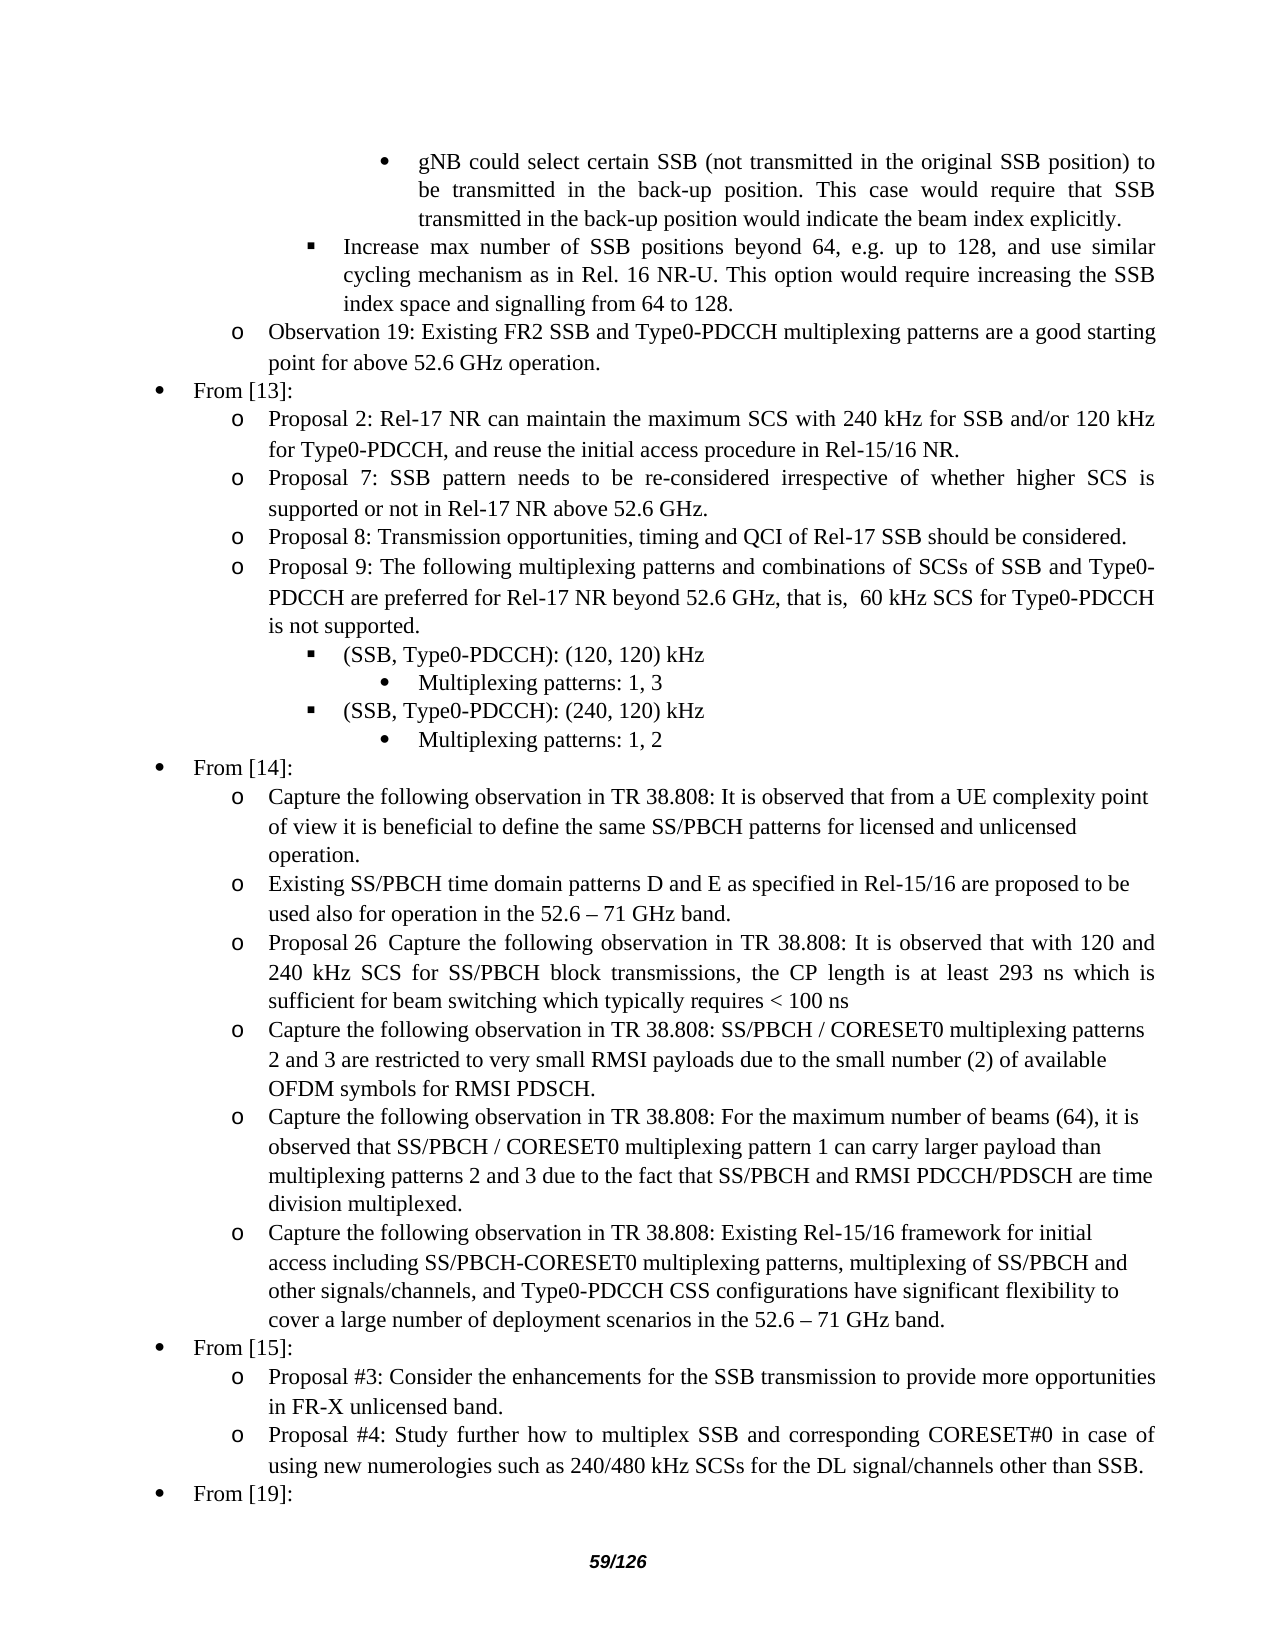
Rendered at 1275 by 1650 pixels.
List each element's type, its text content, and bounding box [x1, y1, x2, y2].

list Capture the following observation in TR 38.808: SS/PBCH / CORESET0 multiplexing patterns 2 and 3 are restricted to very small RMSI payloads due to the small number (2) of available OFDM symbols for RMSI PDSCH. [231, 1016, 1157, 1101]
list Capture the following observation in TR 38.808: For the maximum number of beams (64), it is observed that SS/PBCH / CORESET0 multiplexing pattern 1 can carry larger payload than multiplexing patterns 2 and 3 due to the fact that SS/PBCH and RMSI PDCCH/PDSCH are time division multiplexed. [231, 1103, 1157, 1217]
list Proposal 2: Rel-17 NR can maintain the maximum SCS with 240 kHz for SSB and/or 120 kHz for Type0-PDCCH, and reuse the initial access procedure in Rel-15/16 NR. [231, 406, 1157, 462]
list From [15]: [156, 1334, 1157, 1361]
list Multiplexing patterns: 1, 2 [381, 726, 1157, 752]
list (SSB, Type0-PDCCH): (120, 120) kHz [306, 641, 1157, 667]
list Proposal 9: The following multiplexing patterns and combinations of SCSs of SSB and Type0-PDCCH are preferred for Rel-17 NR beyond 52.6 GHz, that is, 60 kHz SCS for Type0-PDCCH is not supported. [231, 553, 1157, 638]
list Proposal #3: Consider the enhancements for the SSB transmission to provide more opportunities in FR-X unlicensed band. [231, 1363, 1157, 1419]
list From [14]: [156, 754, 1157, 781]
list Existing SS/PBCH time domain patterns D and E as specified in Rel-15/16 are proposed to be used also for operation in the 52.6 – 71 GHz band. [231, 870, 1157, 927]
list Proposal 8: Transmission opportunities, timing and QCI of Rel-17 SSB should be considered. [231, 523, 1157, 551]
list Observation 19: Existing FR2 SSB and Type0-PDCCH multiplexing patterns are a good starting point for above 52.6 GHz operation. [231, 318, 1157, 375]
list Multiplexing patterns: 1, 3 [381, 669, 1157, 695]
list (SSB, Type0-PDCCH): (240, 120) kHz [306, 697, 1157, 724]
list Increase max number of SSB positions beyond 64, e.g. up to 128, and use similar cycling mechanism as in Rel. 16 NR-U. This option would require increasing the SSB index space and signalling from 64 to 128. [306, 233, 1157, 316]
list Capture the following observation in TR 38.808: It is observed that from a UE complexity point of view it is beneficial to define the same SS/PBCH patterns for licensed and unlicensed operation. [231, 783, 1157, 868]
list gNB could select certain SSB (not transmitted in the original SSB position) to be transmitted in the back-up position. This case would require that SSB transmitted in the back-up position would indicate the beam index explicitly. [381, 148, 1157, 231]
list Capture the following observation in TR 38.808: Existing Rel-15/16 framework for initial access including SS/PBCH-CORESET0 multiplexing patterns, multiplexing of SS/PBCH and other signals/channels, and Type0-PDCCH CSS configurations have significant flexibility to cover a large number of deployment scenarios in the 52.6 – 71 GHz band. [231, 1219, 1157, 1332]
list Proposal 26 Capture the following observation in TR 38.808: It is observed that with 120 and 240 kHz SCS for SS/PBCH block transmissions, the CP length is at least 293 ns which is sufficient for beam switching which typically requires < 100 ns [231, 929, 1157, 1014]
list Proposal 7: SSB pattern needs to be re-considered irrespective of whether higher SCS is supported or not in Rel-17 NR above 52.6 GHz. [231, 464, 1157, 521]
list From [19]: [156, 1480, 1157, 1507]
list Proposal #4: Study further how to multiplex SSB and corresponding CORESET#0 in case of using new numerologies such as 240/480 kHz SCSs for the DL signal/channels other than SSB. [231, 1422, 1157, 1478]
list From [13]: [156, 377, 1157, 403]
